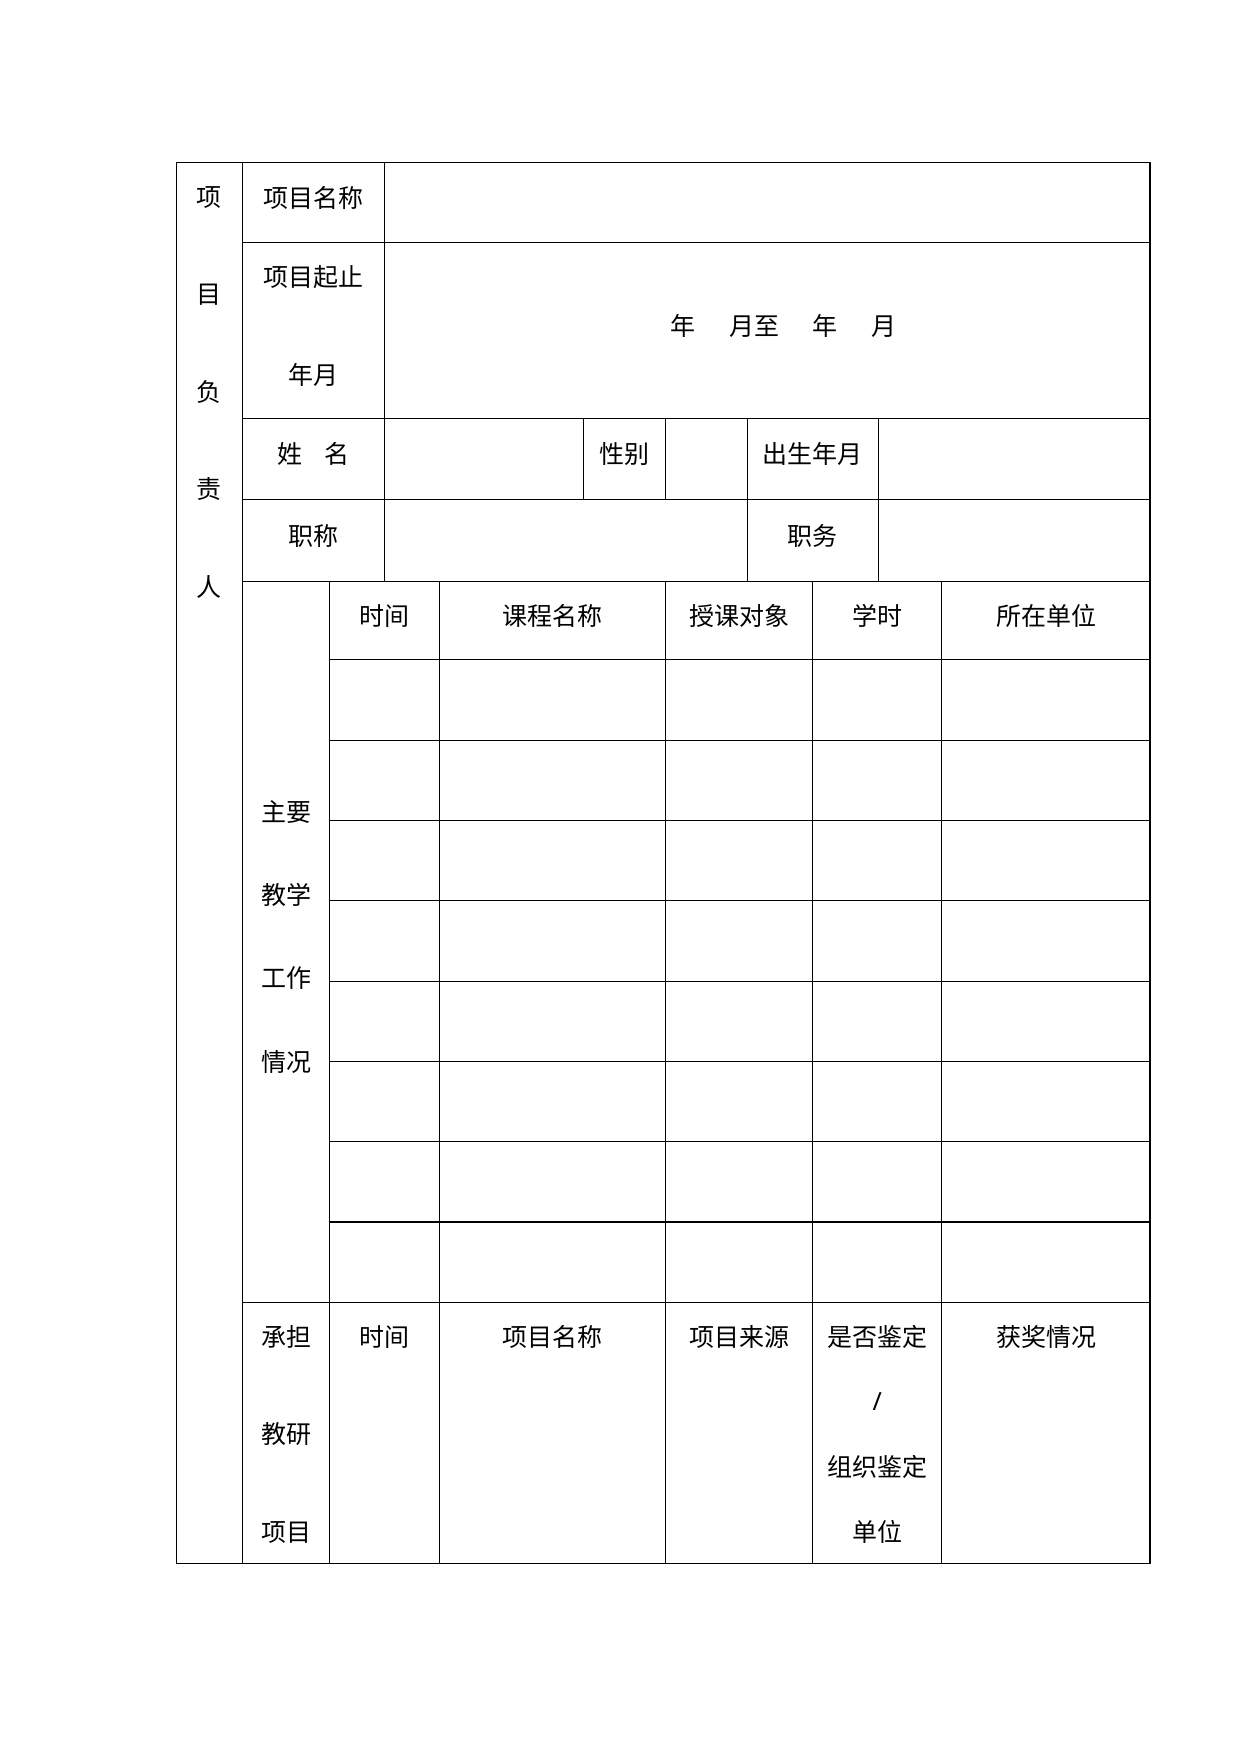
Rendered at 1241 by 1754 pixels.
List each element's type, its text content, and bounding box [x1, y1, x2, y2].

table_cell [942, 901, 1149, 981]
table_cell 职务 [748, 500, 878, 581]
table_header 项目名称 [243, 163, 384, 242]
table_cell 时间 [330, 582, 439, 659]
table_cell [330, 741, 439, 820]
table_cell [942, 660, 1149, 739]
table_cell [330, 821, 439, 900]
table_cell 年 月至 年 月 [385, 243, 1149, 418]
table_cell 项目名称 [440, 1303, 665, 1563]
table_cell [666, 821, 812, 900]
table_cell [440, 1062, 665, 1141]
table_cell [813, 1142, 941, 1221]
table_cell [330, 1223, 439, 1302]
table_cell 时间 [330, 1303, 439, 1563]
table_cell [440, 1142, 665, 1221]
table_cell [813, 982, 941, 1061]
table_cell [666, 1223, 812, 1302]
table_cell 职称 [243, 500, 384, 581]
table_cell [440, 821, 665, 900]
table_cell [813, 660, 941, 739]
table_cell [813, 1223, 941, 1302]
table_cell [440, 660, 665, 739]
table_cell [385, 419, 583, 499]
table_cell [879, 419, 1149, 499]
table_cell 授课对象 [666, 582, 812, 659]
table_cell 出生年月 [748, 419, 878, 499]
table_cell 是否鉴定/ 组织鉴定单位 [813, 1303, 941, 1563]
table_cell [666, 982, 812, 1061]
table_cell [385, 500, 747, 581]
table_cell 所在单位 [942, 582, 1149, 659]
table_cell 承担教研项目情况 [243, 1303, 329, 1563]
table_cell [330, 660, 439, 739]
table_cell [813, 741, 941, 820]
table_cell [942, 1062, 1149, 1141]
table_cell [666, 741, 812, 820]
table_cell [879, 500, 1149, 581]
table_cell [666, 419, 747, 499]
table_header [385, 163, 1149, 242]
table_cell [666, 1062, 812, 1141]
table_cell 项目起止年月 [243, 243, 384, 418]
table_cell 课程名称 [440, 582, 665, 659]
table_cell [440, 1223, 665, 1302]
table_cell [440, 741, 665, 820]
table_cell [330, 982, 439, 1061]
table_cell [330, 901, 439, 981]
table_cell [813, 901, 941, 981]
table_cell [666, 660, 812, 739]
table_cell [666, 1142, 812, 1221]
table_cell 项目来源 [666, 1303, 812, 1563]
table_cell [330, 1062, 439, 1141]
table_cell [942, 821, 1149, 900]
table_cell 获奖情况 [942, 1303, 1149, 1563]
table_cell [942, 1223, 1149, 1302]
table_cell [813, 821, 941, 900]
table_cell [942, 1142, 1149, 1221]
table_header 项目负责人 [177, 163, 242, 1563]
table_cell [666, 901, 812, 981]
table_cell [942, 741, 1149, 820]
table_cell [942, 982, 1149, 1061]
table_cell 主要 教学 工作 情况 [243, 582, 329, 1302]
table_cell [440, 901, 665, 981]
table_cell 学时 [813, 582, 941, 659]
table_cell [330, 1142, 439, 1221]
table_cell 姓 名 [243, 419, 384, 499]
table_cell [813, 1062, 941, 1141]
table_cell [440, 982, 665, 1061]
table_cell 性别 [584, 419, 665, 499]
